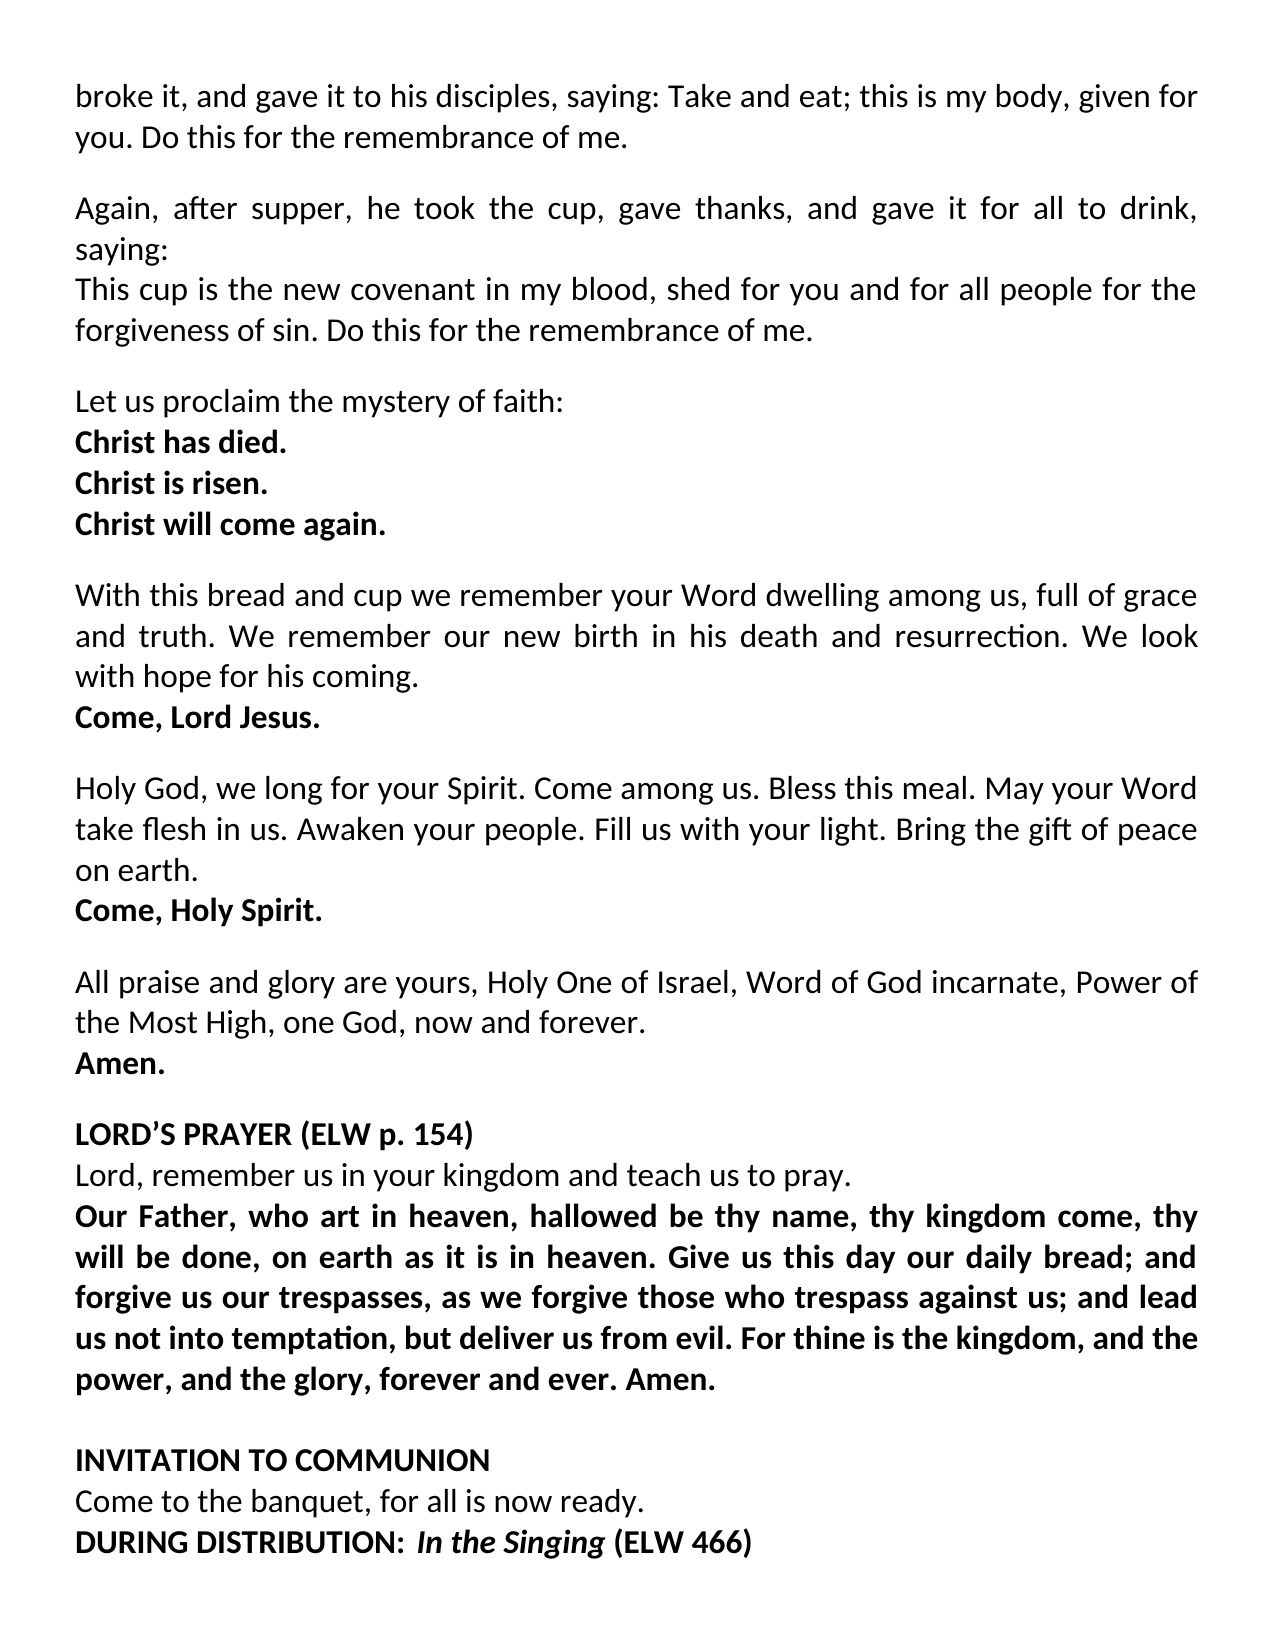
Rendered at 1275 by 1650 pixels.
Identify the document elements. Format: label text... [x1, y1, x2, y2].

text During Distribution: In the Singing (ELW 466) [75, 1521, 1200, 1561]
text Come, Lord Jesus. [75, 696, 1200, 737]
text broke it, and gave it to his disciples, saying: Take and eat; this is my body, given for you. Do this for the remembrance of me. [75, 75, 1200, 156]
text Christ will come again. [75, 503, 1200, 543]
text Lord, remember us in your kingdom and teach us to pray. [75, 1154, 1200, 1195]
text Invitation to Communion [75, 1439, 1200, 1480]
text With this bread and cup we remember your Word dwelling among us, full of grace and truth. We remember our new birth in his death and resurrection. We look with hope for his coming. [75, 574, 1200, 696]
text Christ is risen. [75, 462, 1200, 503]
text This cup is the new covenant in my blood, shed for you and for all people for the forgiveness of sin. Do this for the remembrance of me. [75, 268, 1200, 350]
text Our Father, who art in heaven, hallowed be thy name, thy kingdom come, thy will be done, on earth as it is in heaven. Give us this day our daily bread; and forgive us our trespasses, as we forgive those who trespass against us; and lead us not into temptation, but deliver us from evil. For thine is the kingdom, and the power, and the glory, forever and ever. Amen. [75, 1195, 1200, 1398]
text Come, Holy Spirit. [75, 889, 1200, 930]
text Amen. [75, 1042, 1200, 1083]
text Again, after supper, he took the cup, gave thanks, and gave it for all to drink, saying: [75, 187, 1200, 268]
text Lord’s Prayer (ELW p. 154) [75, 1113, 1200, 1154]
text Come to the banquet, for all is now ready. [75, 1480, 1200, 1521]
text Let us proclaim the mystery of faith: [75, 380, 1200, 421]
text All praise and glory are yours, Holy One of Israel, Word of God incarnate, Power of the Most High, one God, now and forever. [75, 961, 1200, 1042]
text Holy God, we long for your Spirit. Come among us. Bless this meal. May your Word take flesh in us. Awaken your people. Fill us with your light. Bring the gift of peace on earth. [75, 767, 1200, 889]
text Christ has died. [75, 421, 1200, 462]
